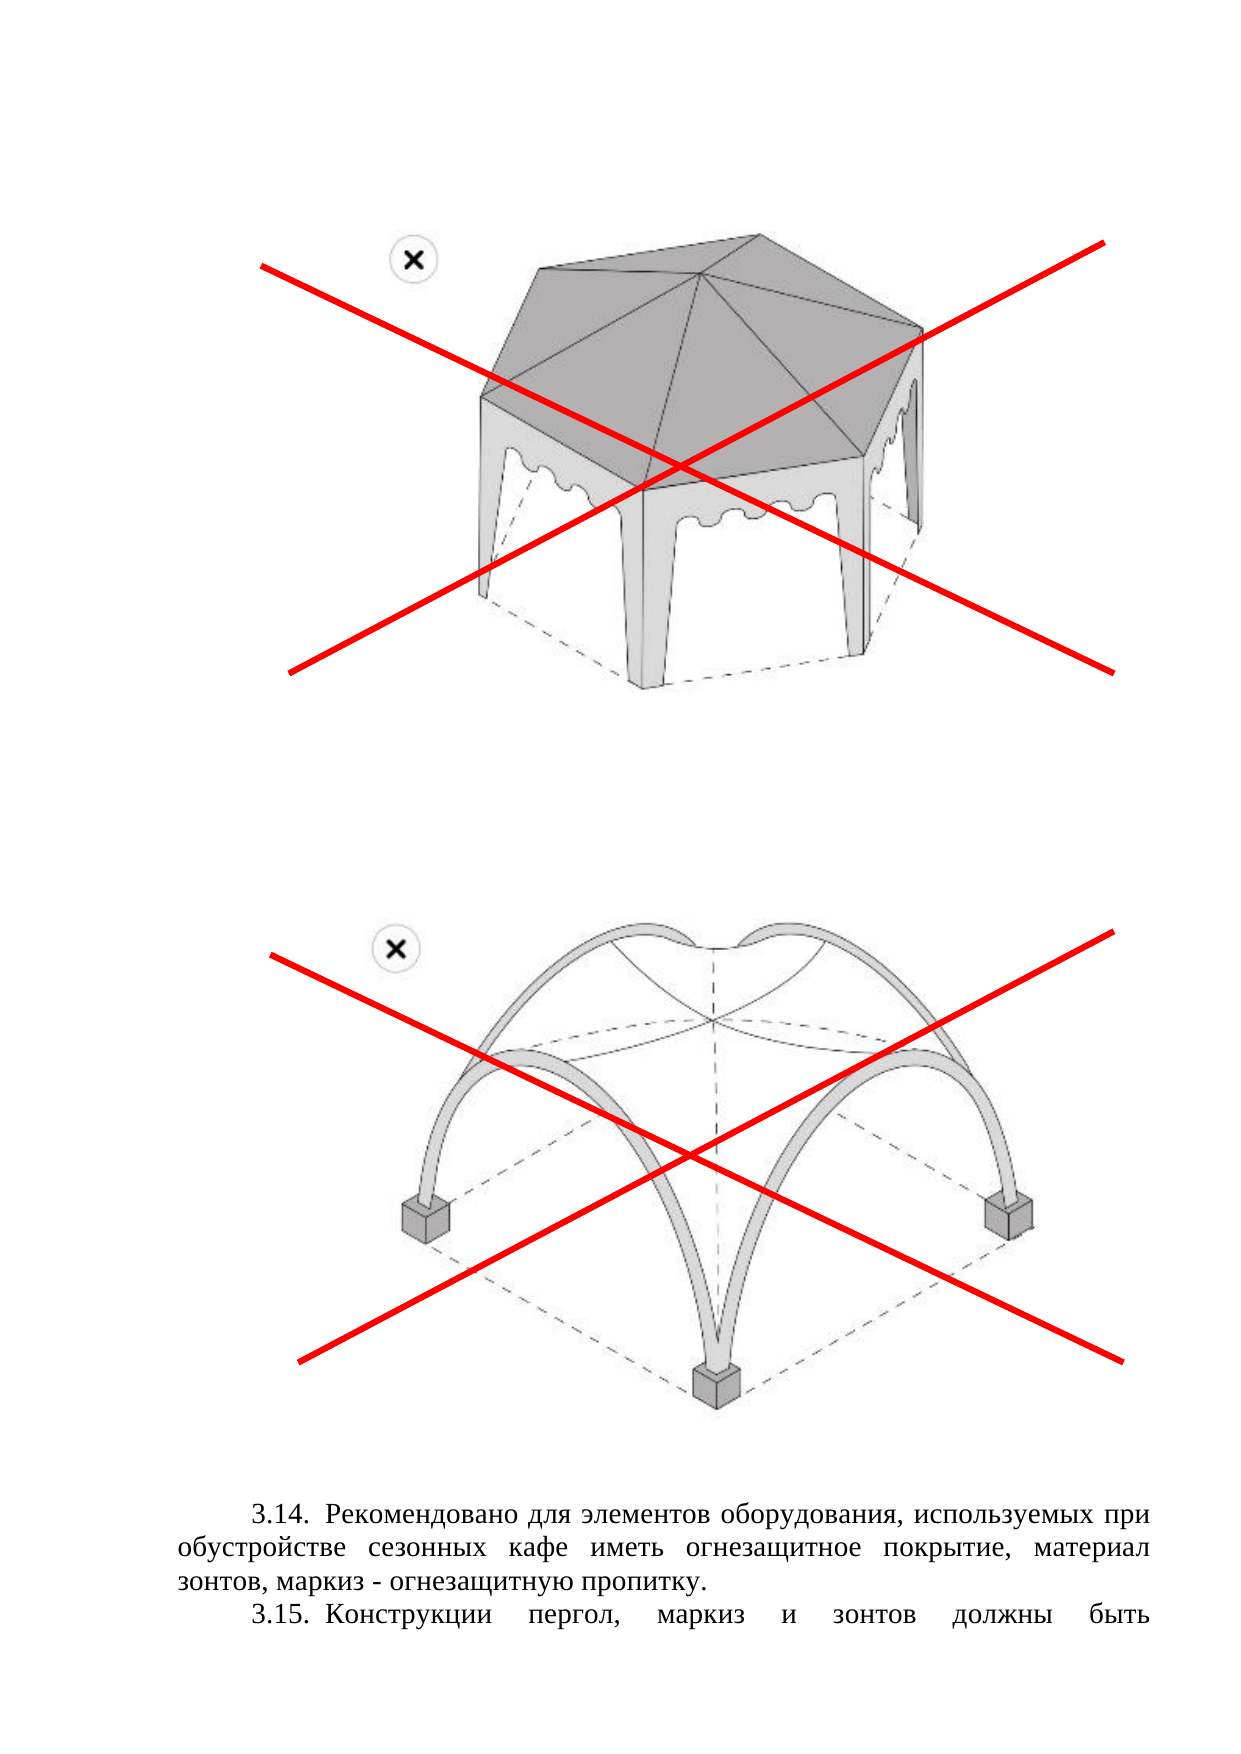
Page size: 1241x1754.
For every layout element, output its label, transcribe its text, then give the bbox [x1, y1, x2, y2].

list Рекомендовано для элементов оборудования, используемых при обустройстве сезонных кафе иметь огнезащитное покрытие, материал зонтов, маркиз - огнезащитную пропитку. [177, 1496, 1152, 1597]
picture [177, 118, 1152, 1496]
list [177, 1597, 1152, 1630]
